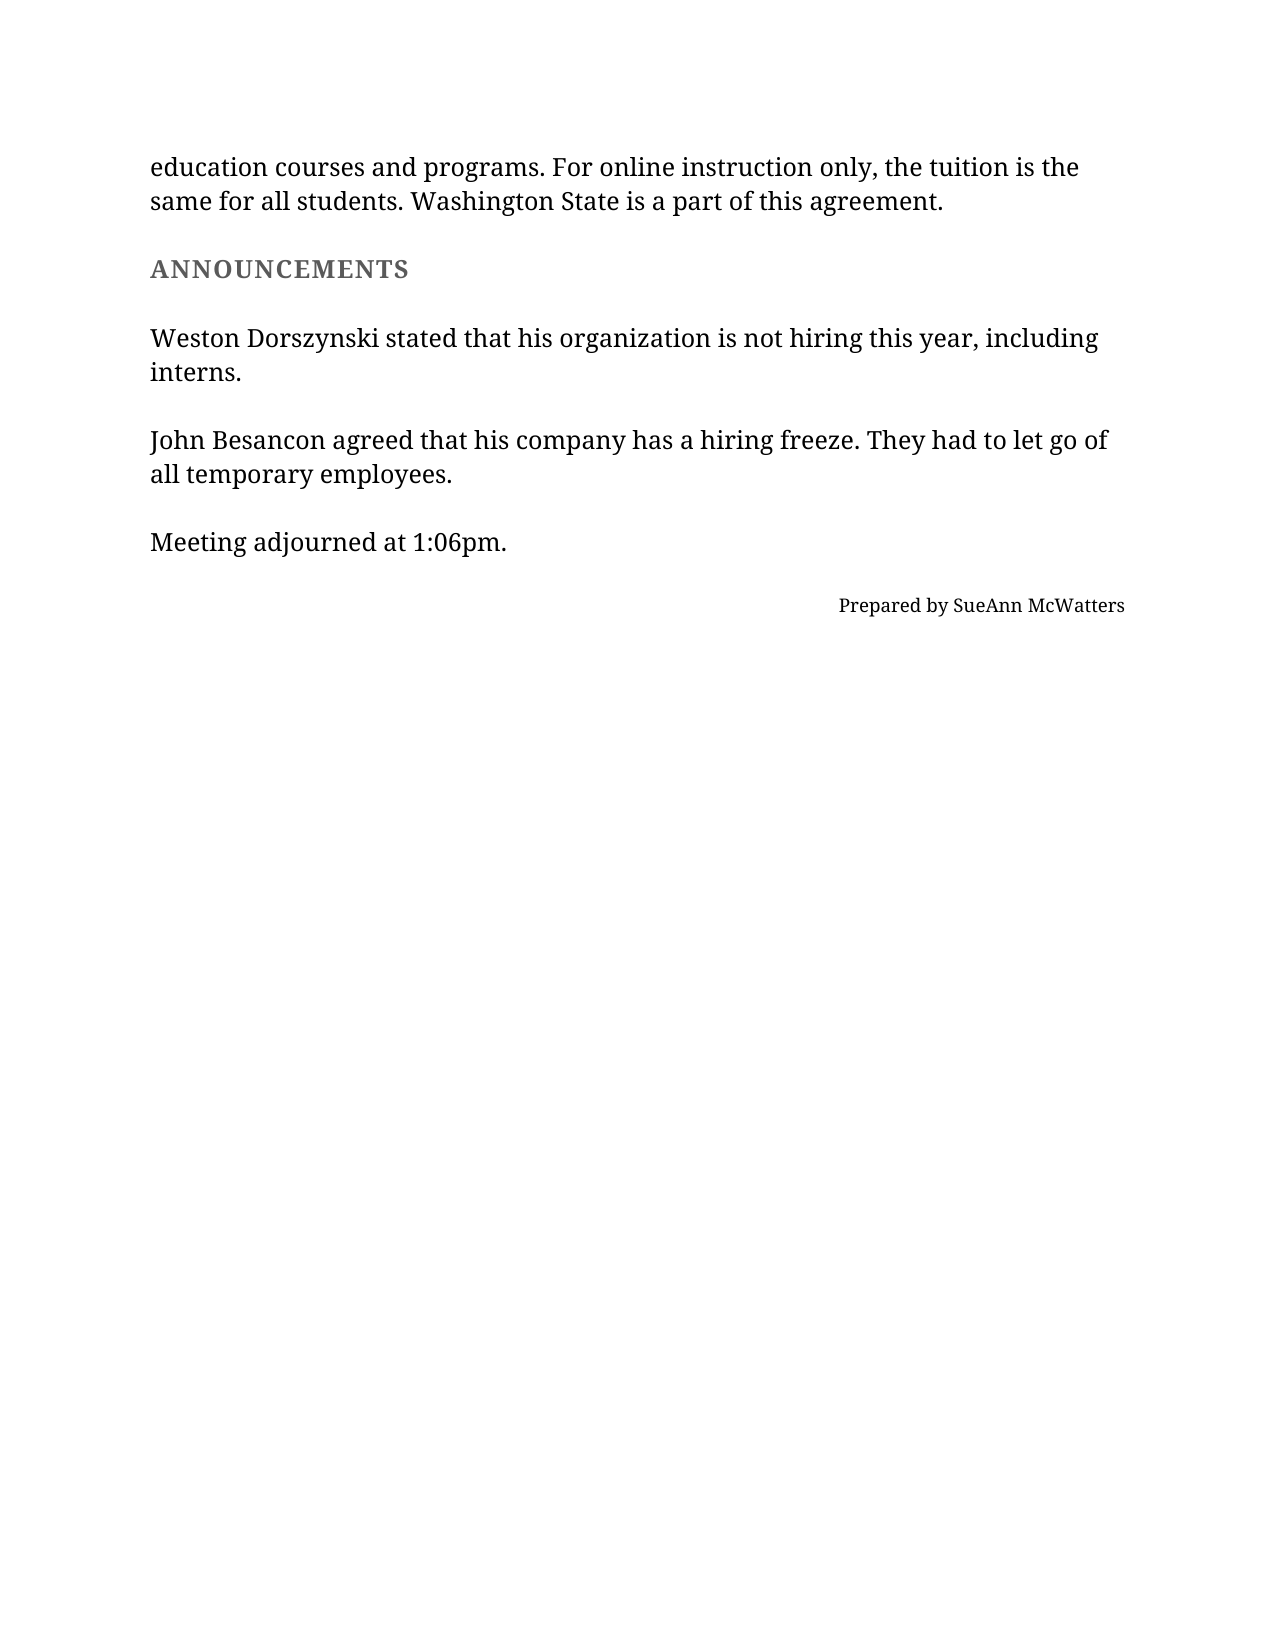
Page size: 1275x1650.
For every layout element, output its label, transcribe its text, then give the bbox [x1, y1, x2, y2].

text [150, 150, 1125, 218]
subtitle ANNOUNCEMENTS [150, 252, 1125, 286]
text Meeting adjourned at 1:06pm. [150, 525, 1125, 559]
text Prepared by SueAnn McWatters [150, 593, 1125, 618]
text Weston Dorszynski stated that his organization is not hiring this year, including interns. [150, 320, 1125, 388]
text John Besancon agreed that his company has a hiring freeze. They had to let go of all temporary employees. [150, 422, 1125, 491]
